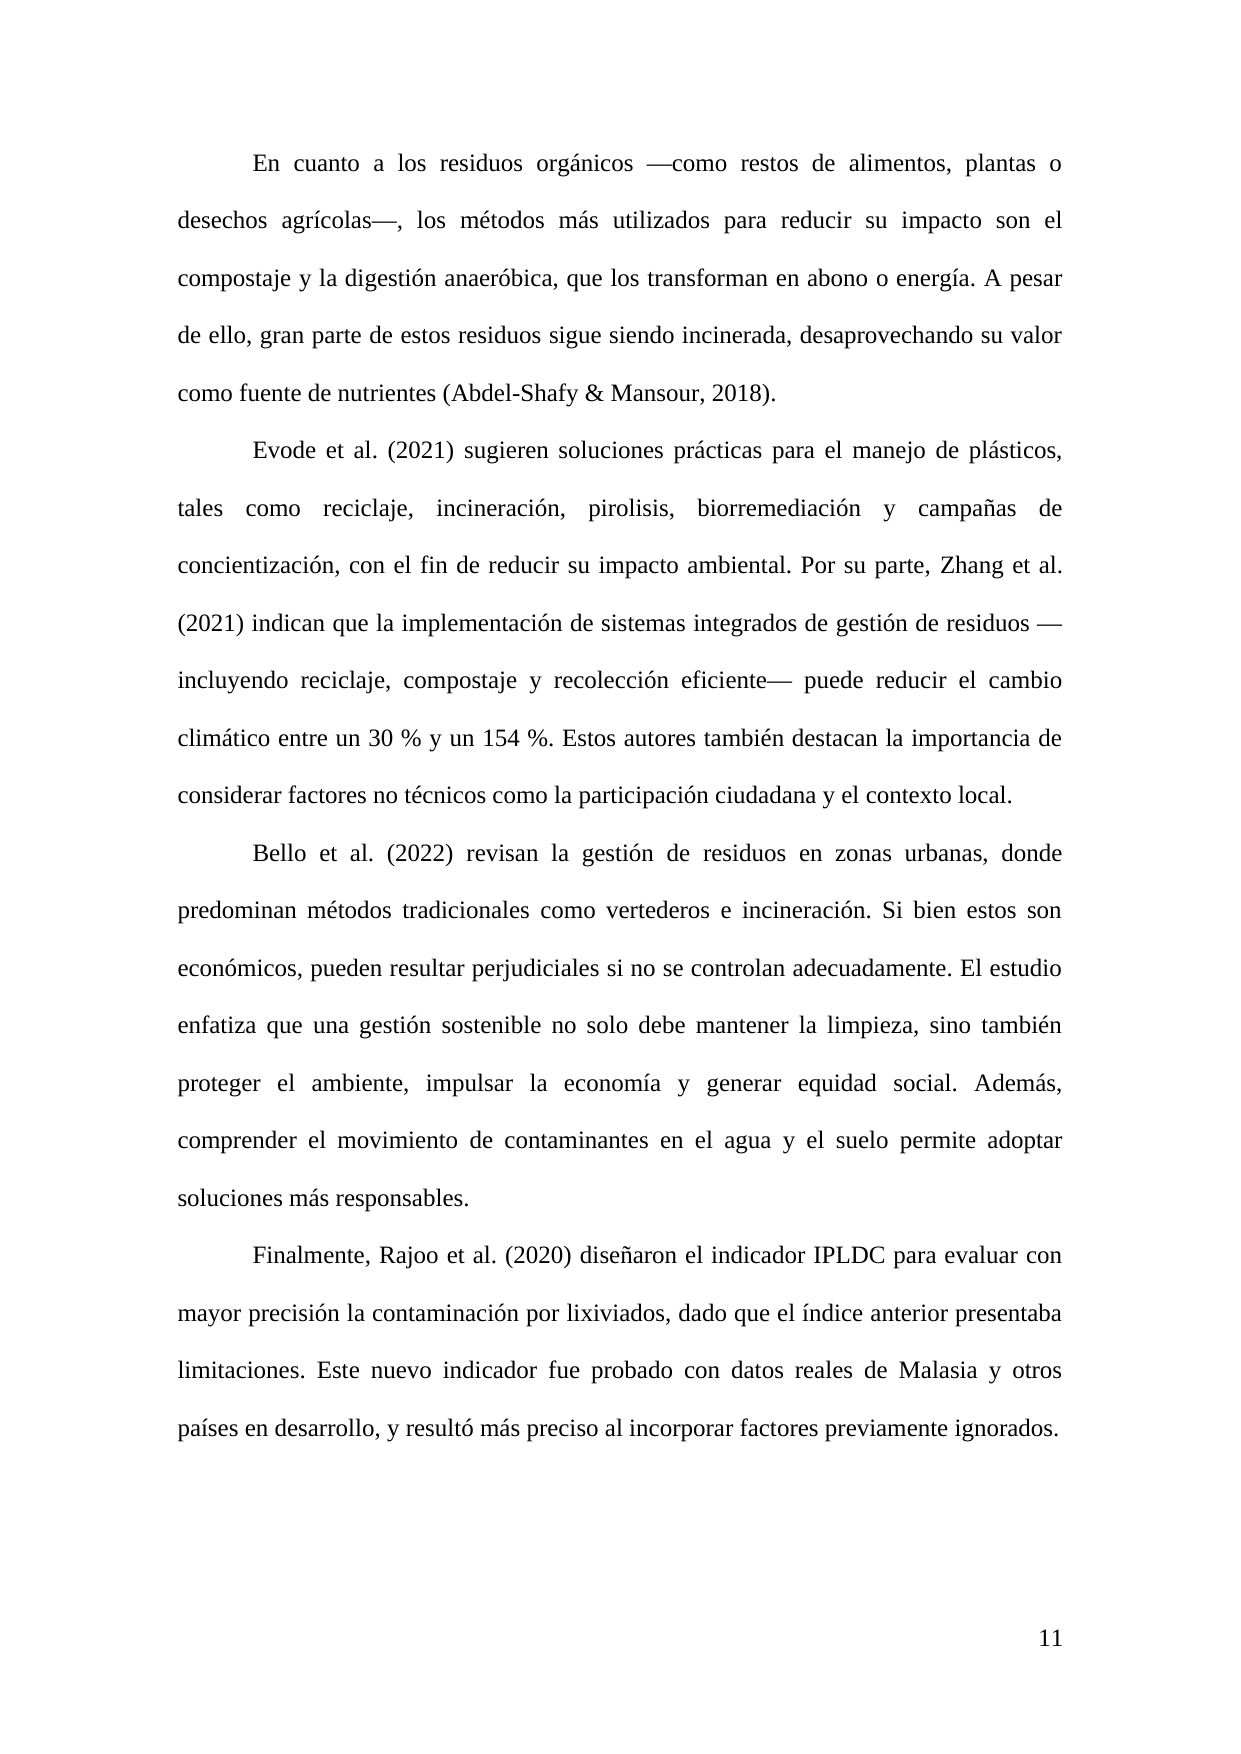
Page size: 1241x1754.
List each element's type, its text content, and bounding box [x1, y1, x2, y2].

text Finalmente, diseñaron el indicador IPLDC para evaluar con mayor precisión la contaminación por lixiviados, dado que el índice anterior presentaba limitaciones. Este nuevo indicador fue probado con datos reales de Malasia y otros países en desarrollo, y resultó más preciso al incorporar factores previamente ignorados. [177, 1240, 1063, 1441]
text En cuanto a los residuos orgánicos —como restos de alimentos, plantas o desechos agrícolas—, los métodos más utilizados para reducir su impacto son el compostaje y la digestión anaeróbica, que los transforman en abono o energía. A pesar de ello, gran parte de estos residuos sigue siendo incinerada, desaprovechando su valor como fuente de nutrientes . [177, 148, 1063, 406]
text sugieren soluciones prácticas para el manejo de plásticos, tales como reciclaje, incineración, pirolisis, biorremediación y campañas de concientización, con el fin de reducir su impacto ambiental. Por su parte, indican que la implementación de sistemas integrados de gestión de residuos —incluyendo reciclaje, compostaje y recolección eficiente— puede reducir el cambio climático entre un 30 % y un 154 %. Estos autores también destacan la importancia de considerar factores no técnicos como la participación ciudadana y el contexto local. [177, 435, 1063, 809]
text revisan la gestión de residuos en zonas urbanas, donde predominan métodos tradicionales como vertederos e incineración. Si bien estos son económicos, pueden resultar perjudiciales si no se controlan adecuadamente. El estudio enfatiza que una gestión sostenible no solo debe mantener la limpieza, sino también proteger el ambiente, impulsar la economía y generar equidad social. Además, comprender el movimiento de contaminantes en el agua y el suelo permite adoptar soluciones más responsables. [177, 838, 1063, 1211]
